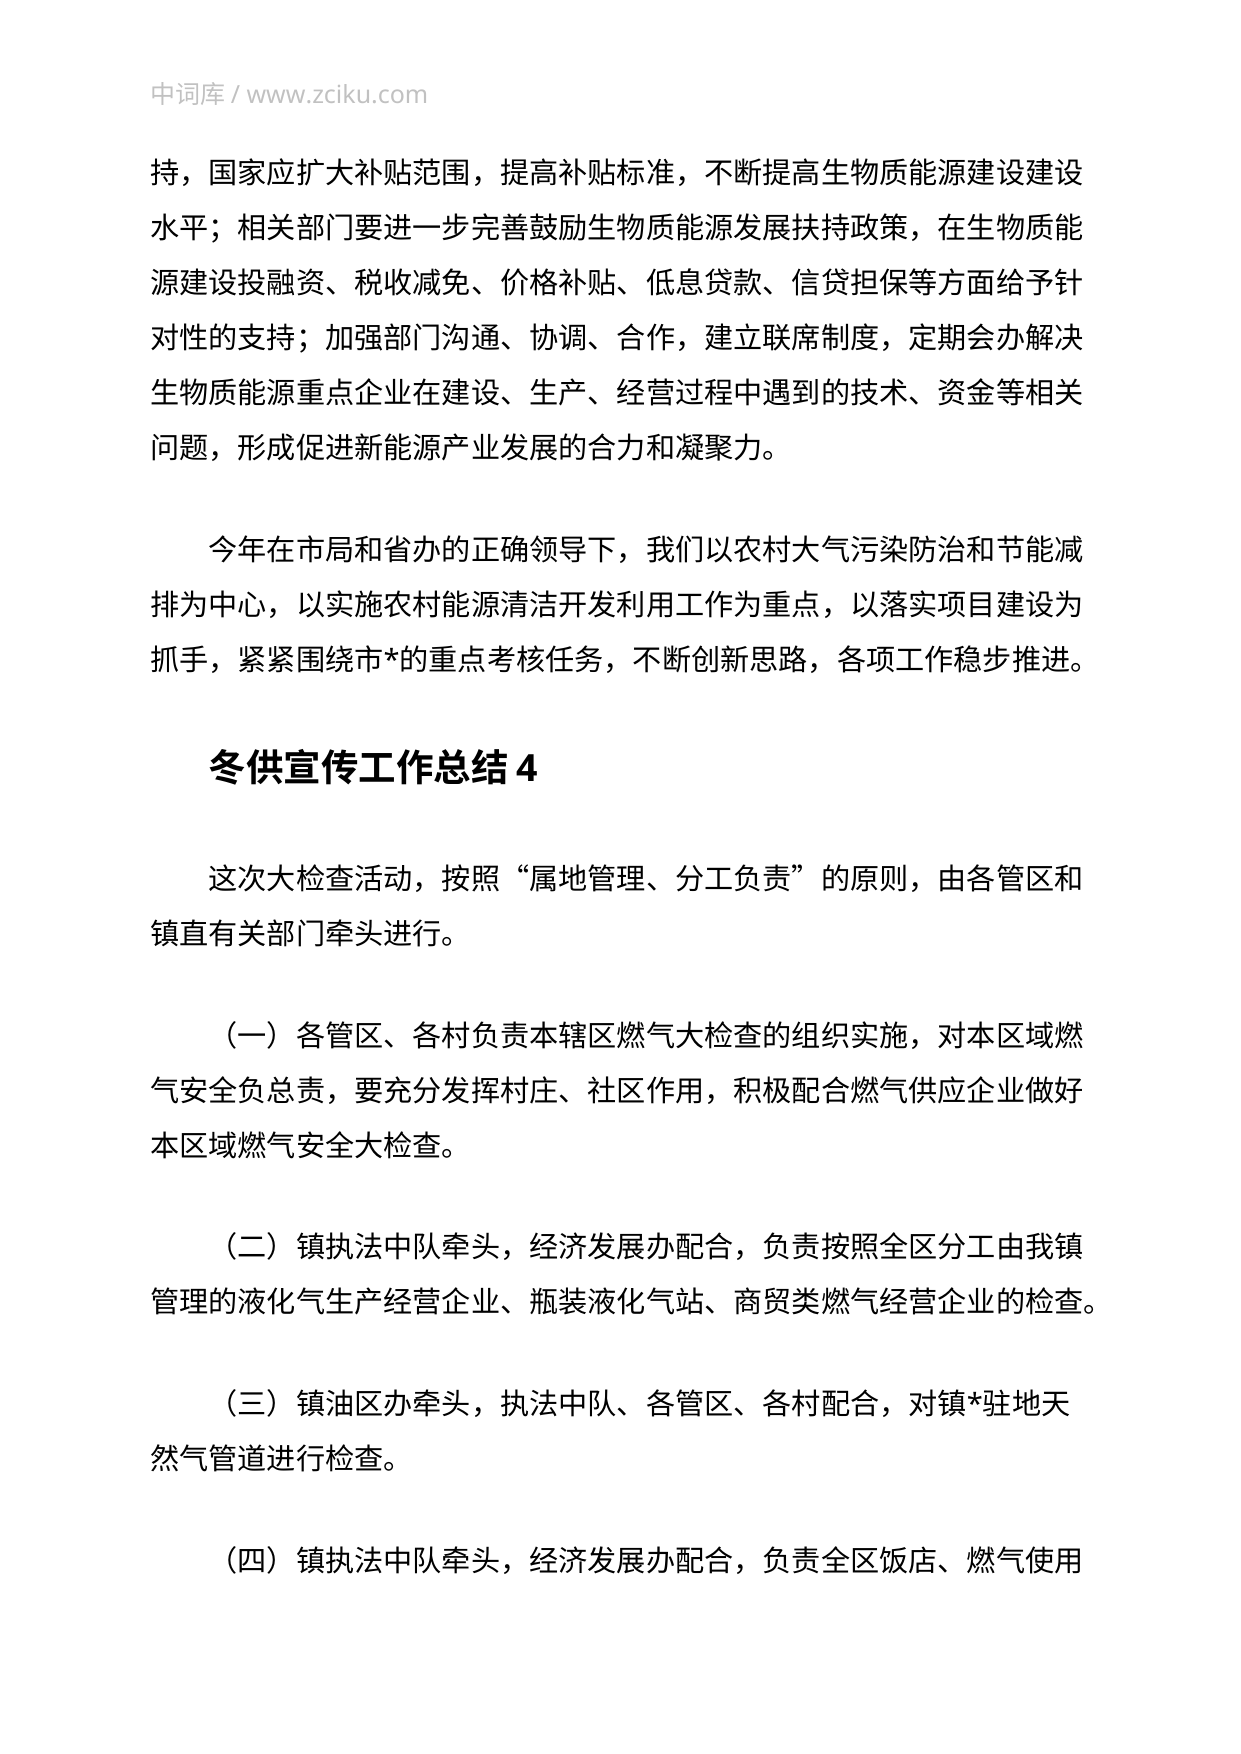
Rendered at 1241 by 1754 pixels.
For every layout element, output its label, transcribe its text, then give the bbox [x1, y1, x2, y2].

text 冬供宣传工作总结4 [150, 738, 1090, 792]
text （一）各管区、各村负责本辖区燃气大检查的组织实施，对本区域燃气安全负总责，要充分发挥村庄、社区作用，积极配合燃气供应企业做好本区域燃气安全大检查。 [150, 1012, 1090, 1164]
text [150, 1537, 1090, 1579]
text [150, 150, 1090, 467]
text 今年在市局和省办的正确领导下，我们以农村大气污染防治和节能减排为中心，以实施农村能源清洁开发利用工作为重点，以落实项目建设为抓手，紧紧围绕市*的重点考核任务，不断创新思路，各项工作稳步推进。 [150, 526, 1090, 678]
text （三）镇油区办牵头，执法中队、各管区、各村配合，对镇*驻地天然气管道进行检查。 [150, 1381, 1090, 1478]
text 这次大检查活动，按照“属地管理、分工负责”的原则，由各管区和镇直有关部门牵头进行。 [150, 856, 1090, 953]
text （二）镇执法中队牵头，经济发展办配合，负责按照全区分工由我镇管理的液化气生产经营企业、瓶装液化气站、商贸类燃气经营企业的检查。 [150, 1224, 1090, 1321]
